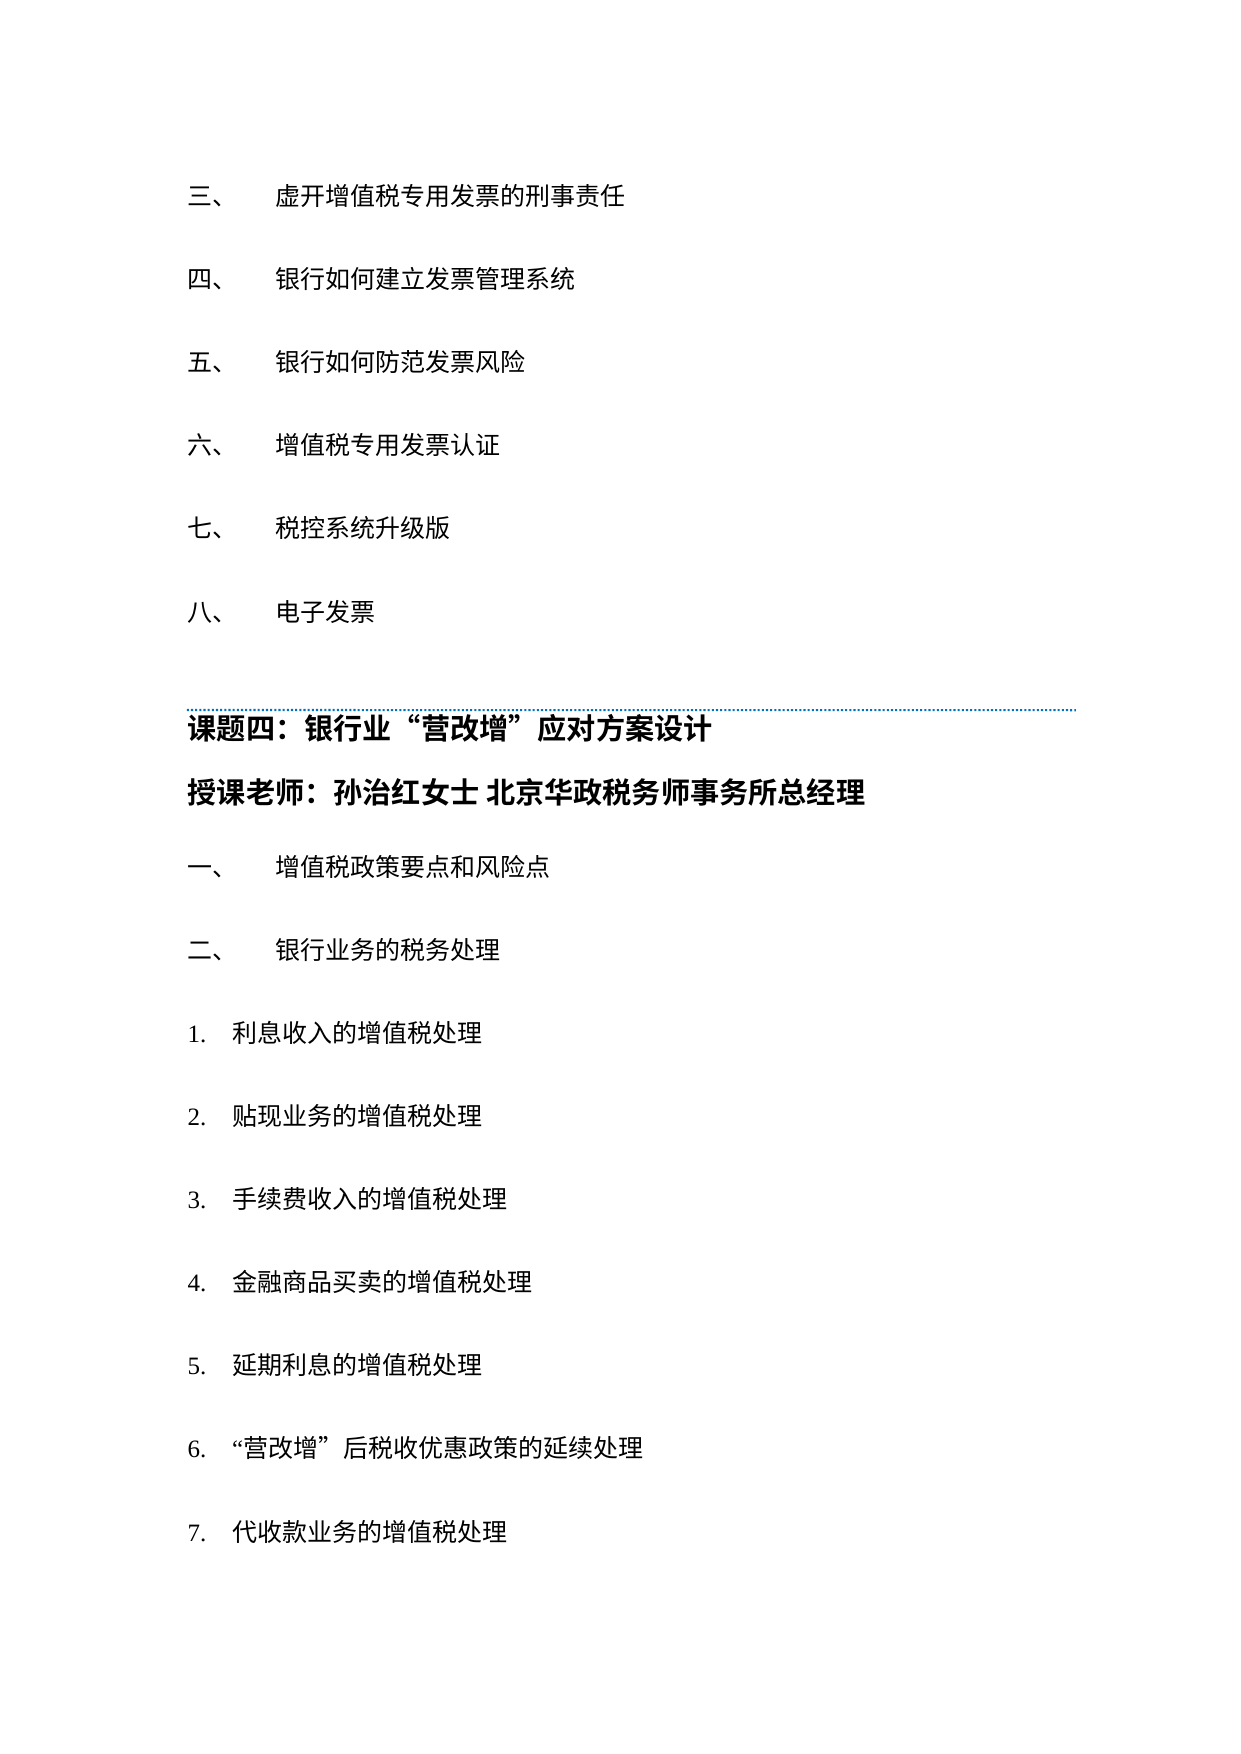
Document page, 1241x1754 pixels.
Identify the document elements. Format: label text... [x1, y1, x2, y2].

text 课题四：银行业“营改增”应对方案设计 [187, 706, 1053, 748]
list 手续费收入的增值税处理 [187, 1165, 1053, 1230]
list 银行业务的税务处理 [187, 916, 1053, 981]
list 税控系统升级版 [187, 494, 1053, 559]
list 贴现业务的增值税处理 [187, 1082, 1053, 1147]
text 授课老师：孙治红女士 北京华政税务师事务所总经理 [187, 769, 1053, 812]
list 增值税专用发票认证 [187, 411, 1053, 476]
list 虚开增值税专用发票的刑事责任 [187, 162, 1053, 227]
list 银行如何建立发票管理系统 [187, 245, 1053, 310]
list 利息收入的增值税处理 [187, 999, 1053, 1064]
list 延期利息的增值税处理 [187, 1331, 1053, 1396]
list 银行如何防范发票风险 [187, 328, 1053, 393]
list “营改增”后税收优惠政策的延续处理 [187, 1414, 1053, 1479]
list 电子发票 [187, 578, 1053, 643]
list 金融商品买卖的增值税处理 [187, 1248, 1053, 1313]
list 增值税政策要点和风险点 [187, 833, 1053, 898]
list 代收款业务的增值税处理 [187, 1498, 1053, 1563]
